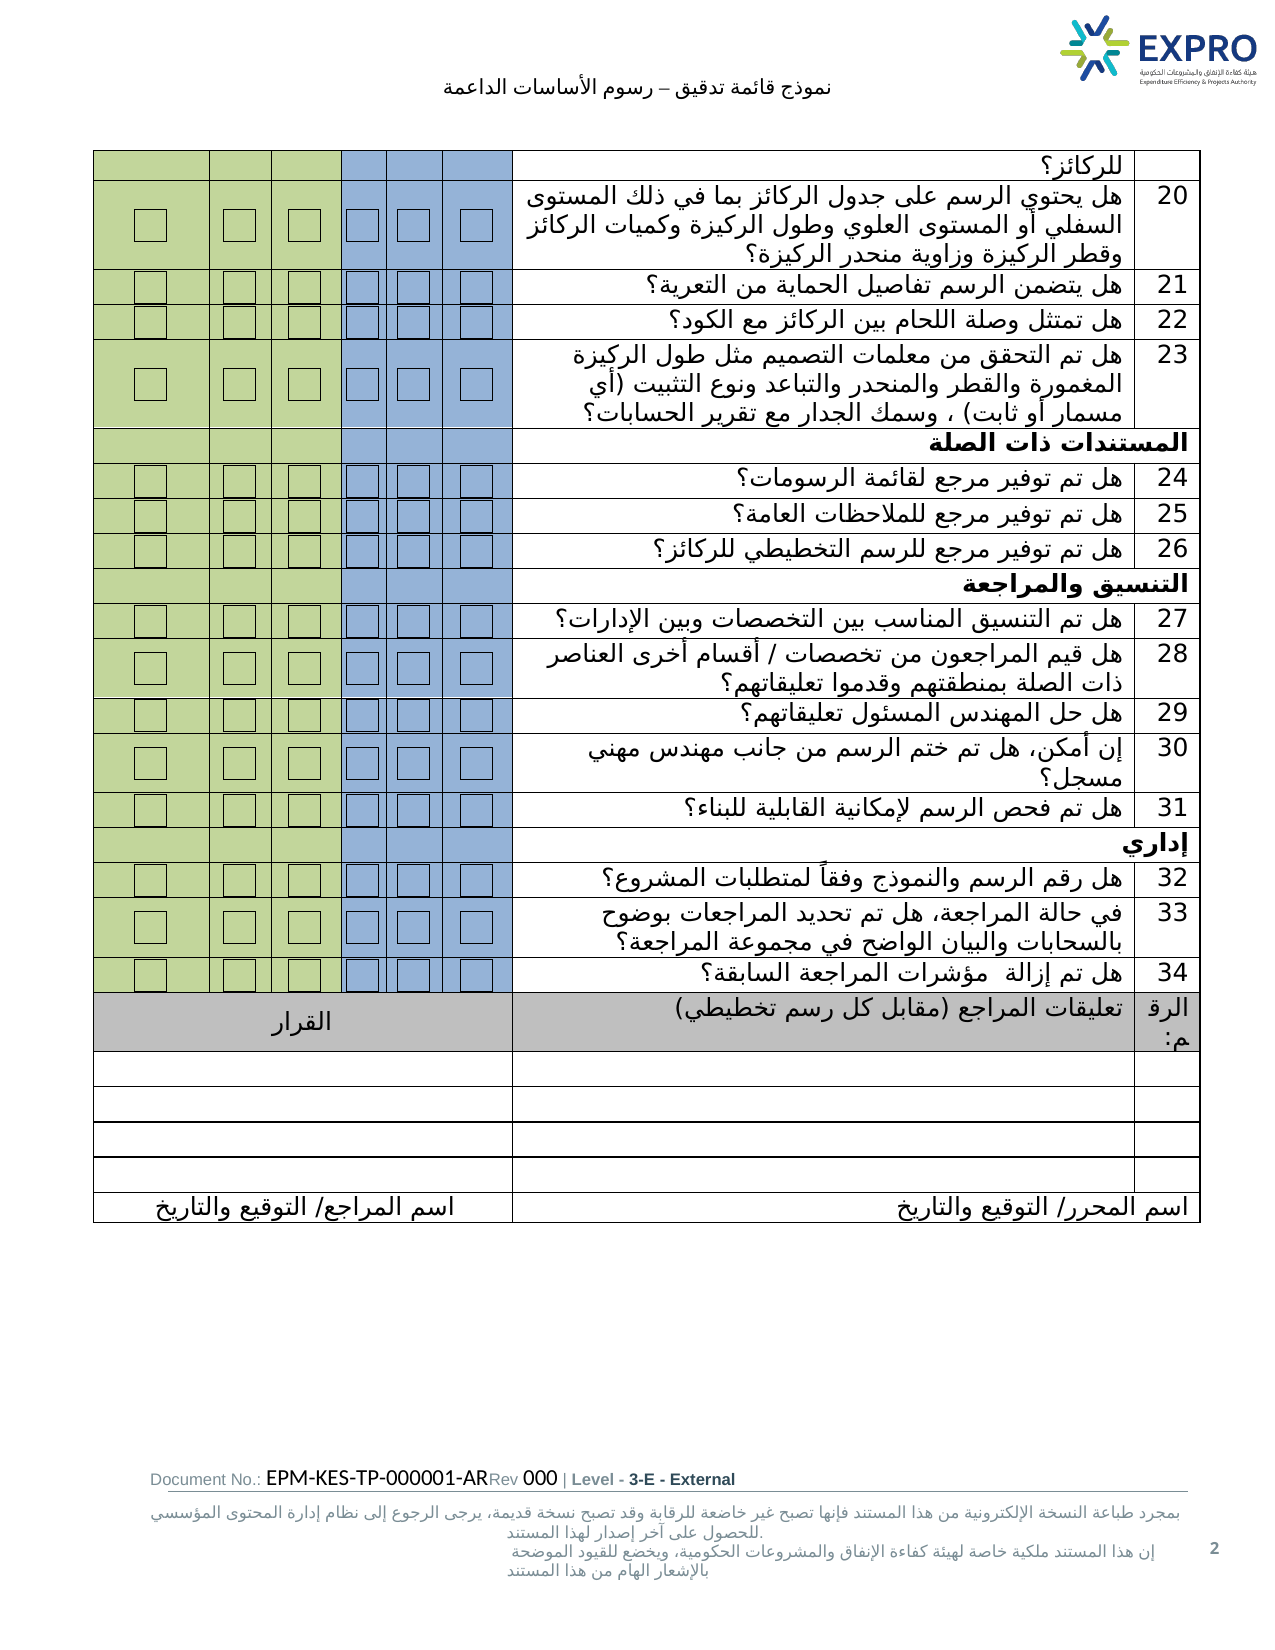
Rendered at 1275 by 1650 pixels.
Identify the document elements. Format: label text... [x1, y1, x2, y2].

table_cell [342, 604, 386, 638]
table_cell 30 [1135, 734, 1199, 792]
table_cell هل تم فحص الرسم لإمكانية القابلية للبناء؟ [513, 793, 1134, 827]
table_cell 28 [1135, 639, 1199, 697]
table_cell [210, 569, 271, 603]
table_cell [443, 464, 512, 498]
table_cell [210, 604, 271, 638]
table_cell تعليقات المراجع (مقابل كل رسم تخطيطي) [513, 993, 1134, 1051]
table_cell هل تم إزالة مؤشرات المراجعة السابقة؟ [513, 958, 1134, 992]
table_cell [443, 151, 512, 180]
table_cell [387, 429, 442, 463]
table_cell [272, 604, 341, 638]
table_cell [1135, 1087, 1199, 1121]
table_cell [210, 734, 271, 792]
table_cell 33 [1135, 898, 1199, 957]
table_cell [387, 958, 442, 992]
table_cell [94, 499, 209, 533]
table_cell [443, 534, 512, 568]
table_cell الرقم: [1135, 993, 1199, 1051]
table_cell 23 [1135, 340, 1199, 427]
picture [1054, 9, 1264, 102]
table_cell هل قيم المراجعون من تخصصات / أقسام أخرى العناصر ذات الصلة بمنطقتهم وقدموا تعليقاتهم؟ [513, 639, 1134, 697]
table_cell [210, 828, 271, 862]
table_cell [342, 305, 386, 339]
table_cell [272, 639, 341, 697]
table_cell [443, 958, 512, 992]
table_cell هل يتضمن الرسم تفاصيل الحماية من التعرية؟ [513, 270, 1134, 304]
table_cell هل تم توفير مرجع لقائمة الرسومات؟ [513, 464, 1134, 498]
table_cell [94, 340, 209, 427]
table_cell [513, 1052, 1134, 1086]
table_cell [210, 793, 271, 827]
table_cell [342, 151, 386, 180]
table_cell هل تم التحقق من معلمات التصميم مثل طول الركيزة المغمورة والقطر والمنحدر والتباعد ونوع التثبيت (أي مسمار أو ثابت) ، وسمك الجدار مع تقرير الحسابات؟ [513, 340, 1134, 427]
table_cell [272, 499, 341, 533]
table_cell [443, 863, 512, 897]
table_cell [342, 429, 386, 463]
table_cell 34 [1135, 958, 1199, 992]
table_cell اسم المحرر/ التوقيع والتاريخ [513, 1193, 1199, 1222]
table_cell [342, 340, 386, 427]
table_cell [272, 429, 341, 463]
table_cell [443, 734, 512, 792]
table_cell [387, 270, 442, 304]
table_cell هل يحتوي الرسم على جدول الركائز بما في ذلك المستوى السفلي أو المستوى العلوي وطول الركيزة وكميات الركائز وقطر الركيزة وزاوية منحدر الركيزة؟ [513, 181, 1134, 269]
table_cell [272, 699, 341, 733]
table_cell [387, 151, 442, 180]
table_cell [272, 181, 341, 269]
table_cell هل تم التنسيق المناسب بين التخصصات وبين الإدارات؟ [513, 604, 1134, 638]
table_cell [387, 499, 442, 533]
table_cell [272, 863, 341, 897]
table_cell [94, 699, 209, 733]
table_cell [272, 958, 341, 992]
table_cell [272, 534, 341, 568]
table_cell [513, 1123, 1134, 1156]
table_cell [1135, 1052, 1199, 1086]
table_cell [342, 958, 386, 992]
table_cell [342, 828, 386, 862]
table_cell [443, 270, 512, 304]
table_cell [342, 270, 386, 304]
table_cell [342, 181, 386, 269]
table_cell [342, 793, 386, 827]
table_cell هل تمتثل وصلة اللحام بين الركائز مع الكود؟ [513, 305, 1134, 339]
table_cell هل تم توفير مرجع للرسم التخطيطي للركائز؟ [513, 534, 1134, 568]
table_cell [94, 305, 209, 339]
table_cell [387, 828, 442, 862]
table_cell [94, 1087, 512, 1121]
table_cell [210, 270, 271, 304]
table_cell [210, 534, 271, 568]
table_cell [443, 604, 512, 638]
table_cell [210, 699, 271, 733]
table_cell القرار [94, 993, 512, 1051]
table_cell [443, 699, 512, 733]
table_cell 27 [1135, 604, 1199, 638]
table_cell [94, 958, 209, 992]
table_cell [513, 1087, 1134, 1121]
table_cell 31 [1135, 793, 1199, 827]
table_cell [513, 1158, 1134, 1192]
table_cell [342, 639, 386, 697]
table_cell المستندات ذات الصلة [513, 429, 1199, 463]
table_cell [210, 151, 271, 180]
table_cell [342, 863, 386, 897]
table_cell [272, 828, 341, 862]
table_cell إداري [513, 828, 1199, 862]
table_cell [387, 639, 442, 697]
table_cell [94, 1052, 512, 1086]
table_cell [272, 793, 341, 827]
table_cell [272, 270, 341, 304]
table_cell التنسيق والمراجعة [513, 569, 1199, 603]
table_cell [272, 898, 341, 957]
table_cell [94, 1123, 512, 1156]
table_cell [387, 181, 442, 269]
table_cell [387, 699, 442, 733]
table_cell [272, 734, 341, 792]
table_cell [272, 305, 341, 339]
table_cell اسم المراجع/ التوقيع والتاريخ [94, 1193, 512, 1222]
table_cell [94, 604, 209, 638]
table_cell [387, 863, 442, 897]
table_cell 25 [1135, 499, 1199, 533]
table_cell [342, 499, 386, 533]
table_cell في حالة المراجعة، هل تم تحديد المراجعات بوضوح بالسحابات والبيان الواضح في مجموعة المراجعة؟ [513, 898, 1134, 957]
table_cell 20 [1135, 181, 1199, 269]
table_cell [210, 429, 271, 463]
table_cell [94, 898, 209, 957]
table_cell [94, 181, 209, 269]
table_cell [94, 734, 209, 792]
table_cell [94, 464, 209, 498]
table_cell [387, 464, 442, 498]
table_cell 26 [1135, 534, 1199, 568]
table_cell هل تم توفير مرجع للملاحظات العامة؟ [513, 499, 1134, 533]
table_cell [210, 639, 271, 697]
table_cell [210, 898, 271, 957]
table_cell [210, 305, 271, 339]
table_cell [443, 898, 512, 957]
table_cell [210, 958, 271, 992]
table_cell [387, 305, 442, 339]
table_cell [387, 604, 442, 638]
table_cell 29 [1135, 699, 1199, 733]
table_cell 22 [1135, 305, 1199, 339]
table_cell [513, 151, 1134, 180]
table_cell [443, 181, 512, 269]
table_cell [210, 863, 271, 897]
table_cell [443, 340, 512, 427]
table_cell هل رقم الرسم والنموذج وفقاً لمتطلبات المشروع؟ [513, 863, 1134, 897]
table_cell 19 [1135, 151, 1199, 180]
table_cell [443, 499, 512, 533]
table_cell هل حل المهندس المسئول تعليقاتهم؟ [513, 699, 1134, 733]
table_cell [443, 305, 512, 339]
table_cell [342, 898, 386, 957]
table_cell [94, 569, 209, 603]
table_cell إن أمكن، هل تم ختم الرسم من جانب مهندس مهني مسجل؟ [513, 734, 1134, 792]
table_cell [1135, 1158, 1199, 1192]
table_cell [94, 534, 209, 568]
table_cell 24 [1135, 464, 1199, 498]
table_cell [443, 429, 512, 463]
table_cell 32 [1135, 863, 1199, 897]
table_cell [387, 534, 442, 568]
table_cell [94, 793, 209, 827]
table_cell [94, 828, 209, 862]
table_cell [443, 828, 512, 862]
table_cell [94, 429, 209, 463]
table_cell [272, 340, 341, 427]
table_cell [387, 898, 442, 957]
table_cell [443, 569, 512, 603]
table_cell [443, 639, 512, 697]
table_cell [342, 699, 386, 733]
table_cell [342, 534, 386, 568]
table_cell [342, 569, 386, 603]
table_cell [210, 464, 271, 498]
table_cell [94, 863, 209, 897]
table_cell [210, 340, 271, 427]
table_cell [94, 270, 209, 304]
table_cell [272, 151, 341, 180]
table_cell [94, 639, 209, 697]
table_cell [1135, 1123, 1199, 1156]
table_cell [342, 734, 386, 792]
table_cell [272, 569, 341, 603]
table_cell [210, 181, 271, 269]
table_cell [387, 793, 442, 827]
table_cell 21 [1135, 270, 1199, 304]
table_cell [272, 464, 341, 498]
table_cell [387, 569, 442, 603]
table_cell [387, 734, 442, 792]
table_cell [342, 464, 386, 498]
table_cell [387, 340, 442, 427]
table_cell [94, 1158, 512, 1192]
table_cell [94, 151, 209, 180]
table_cell [443, 793, 512, 827]
table_cell [210, 499, 271, 533]
